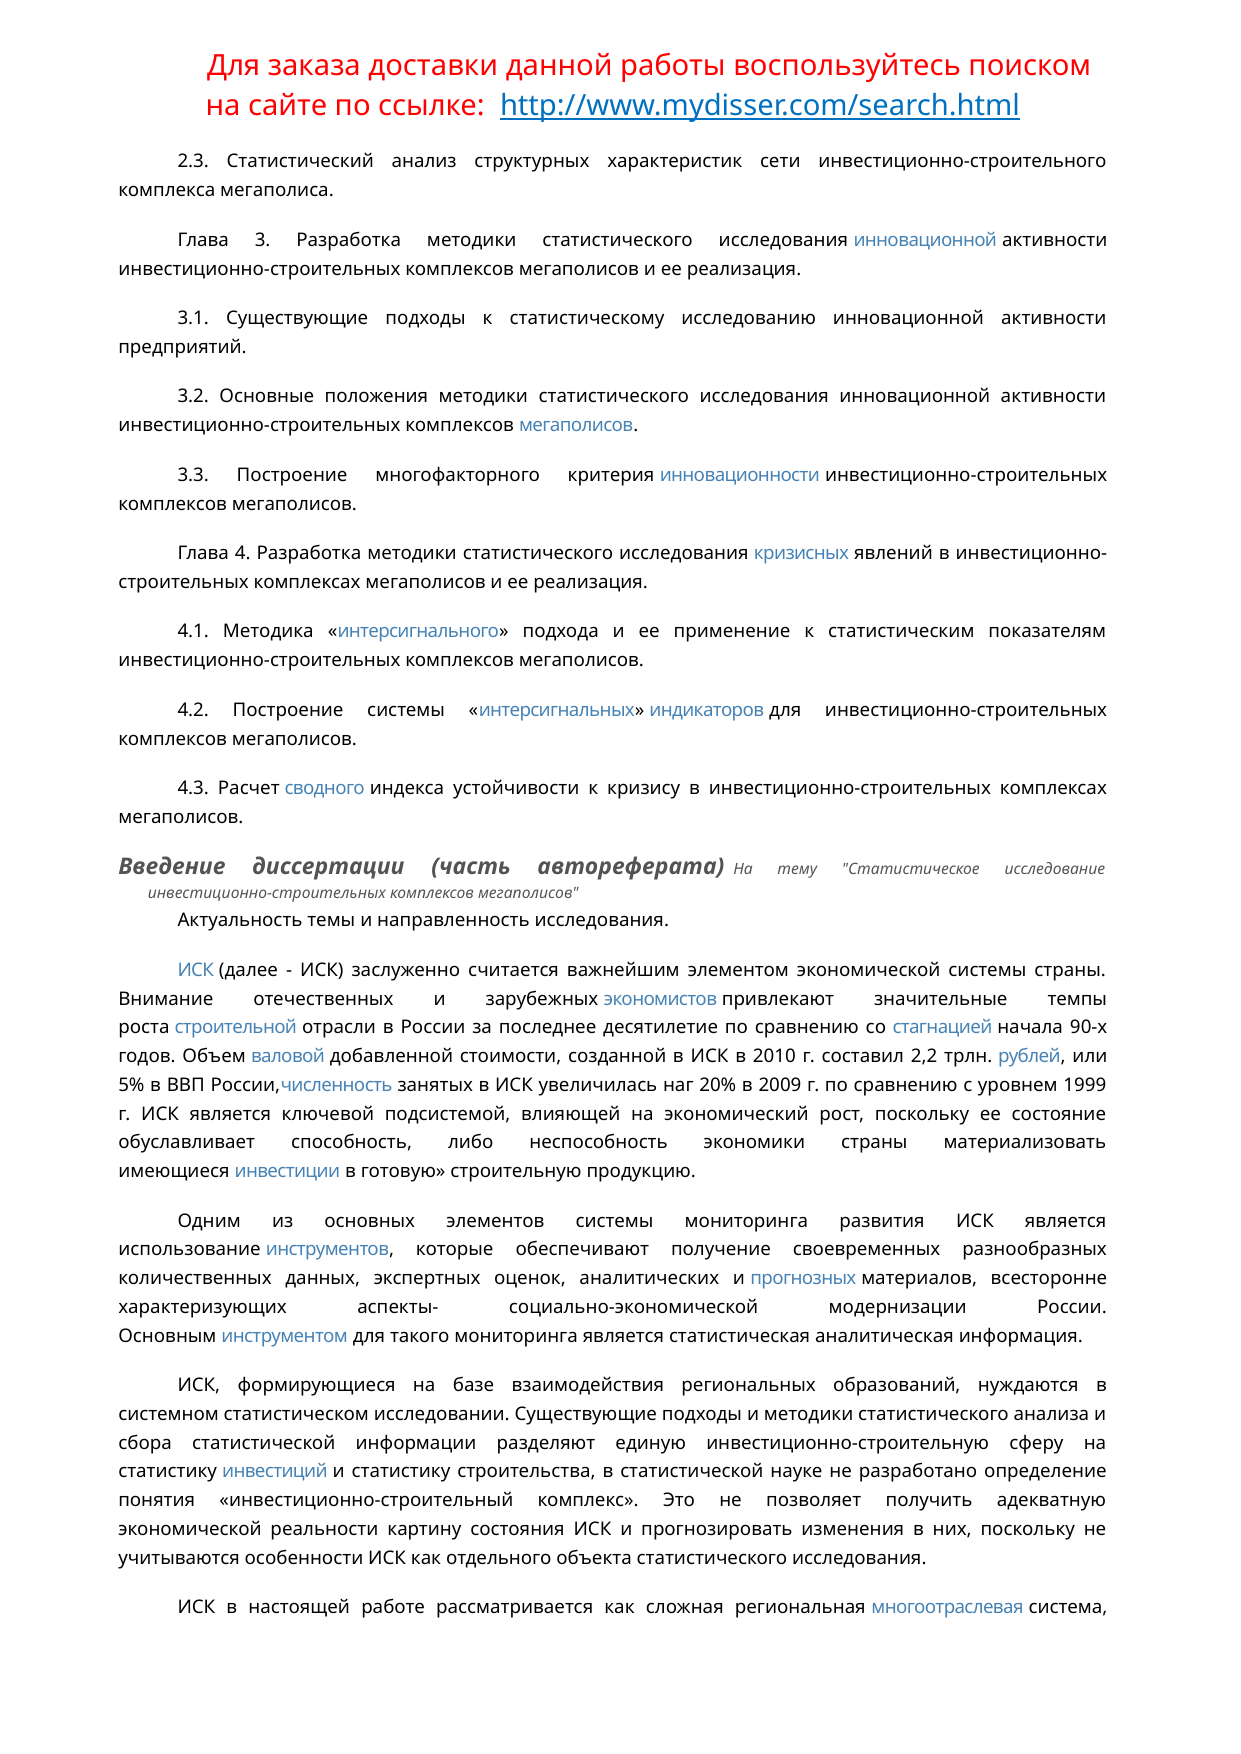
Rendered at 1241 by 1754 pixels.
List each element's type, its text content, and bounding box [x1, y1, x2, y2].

subtitle Введение диссертации (часть автореферата) На тему "Статистическое исследование инвестиционно-строительных комплексов мегаполисов" [118, 849, 1107, 903]
